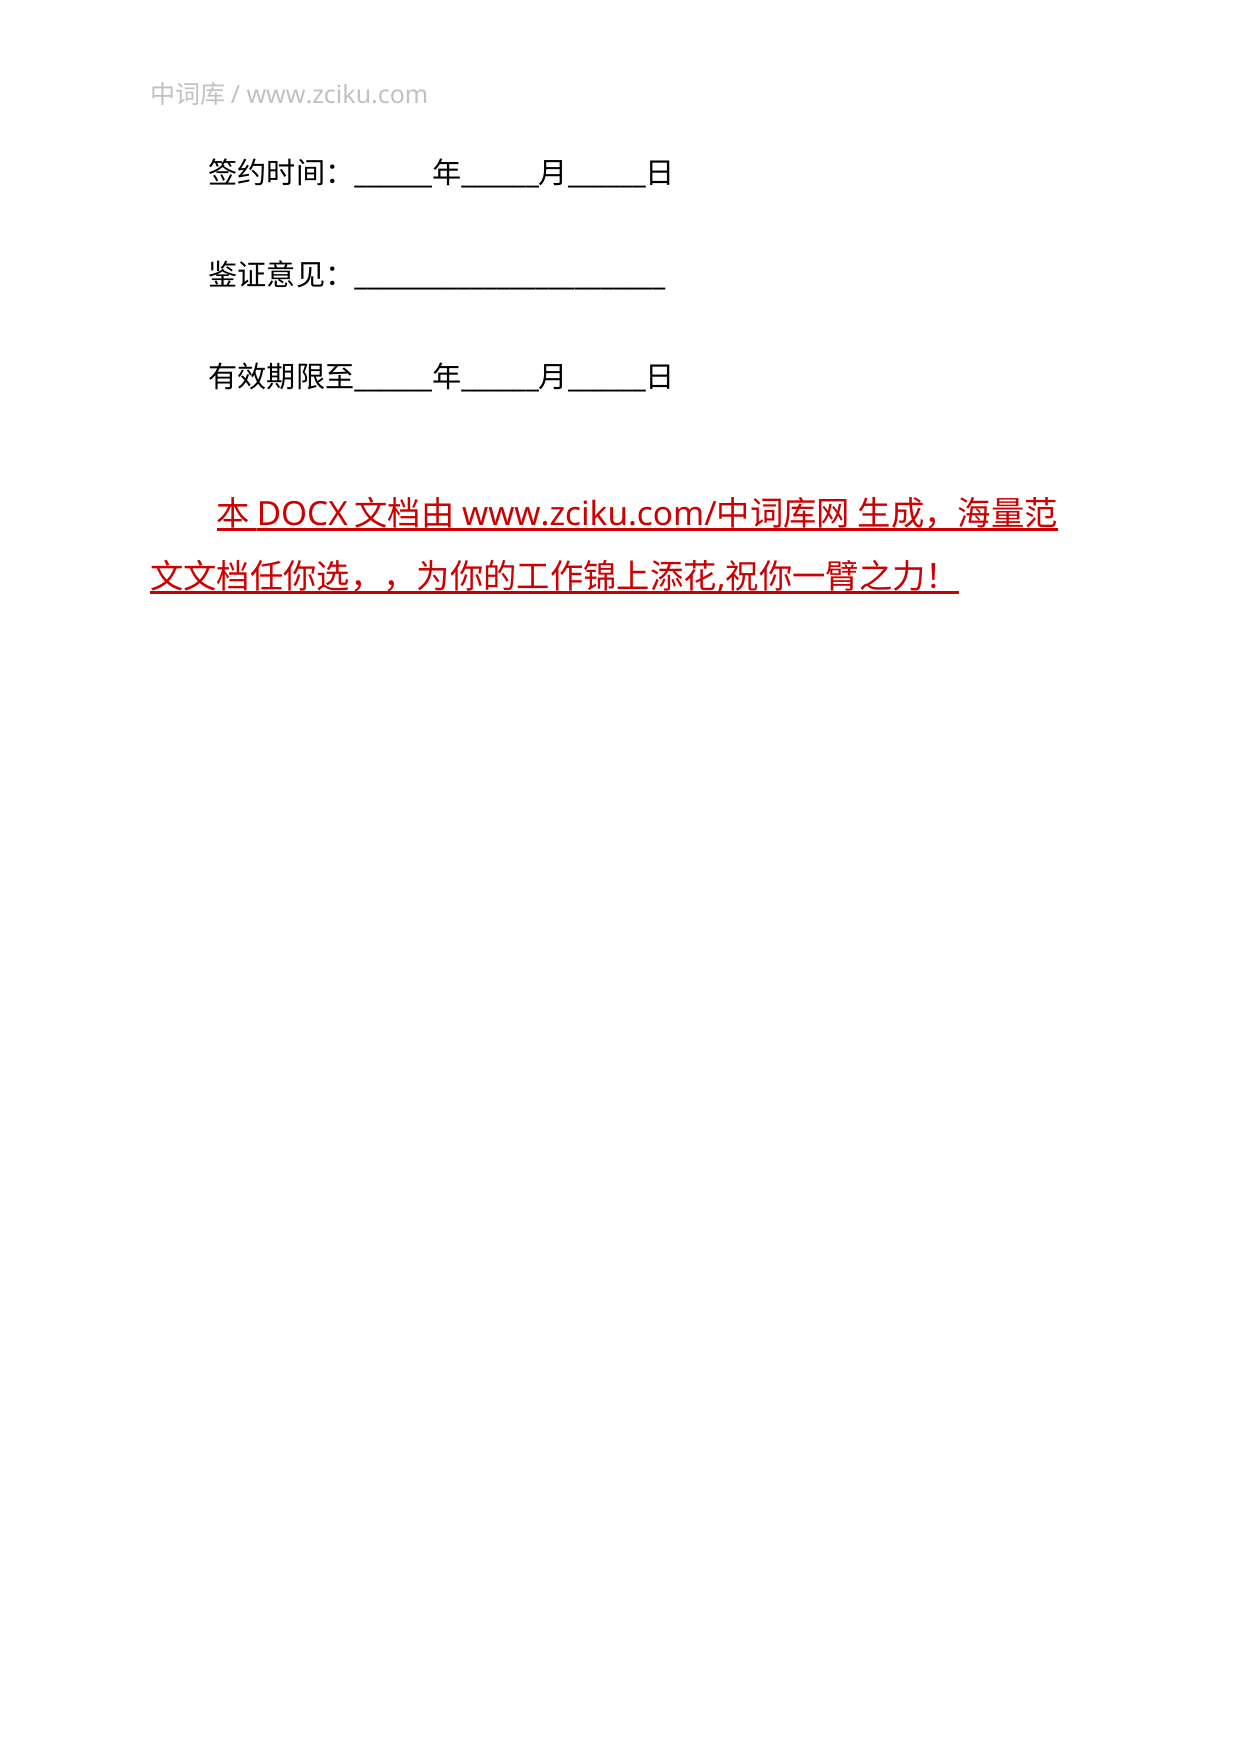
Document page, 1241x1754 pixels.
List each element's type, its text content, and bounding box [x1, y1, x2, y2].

text 本DOCX文档由 www.zciku.com/中词库网 生成，海量范文文档任你选，，为你的工作锦上添花,祝你一臂之力！ [150, 487, 1090, 598]
text 签约时间：______年______月______日 [150, 150, 1090, 192]
text 有效期限至______年______月______日 [150, 354, 1090, 396]
text 鉴证意见：________________________ [150, 252, 1090, 294]
